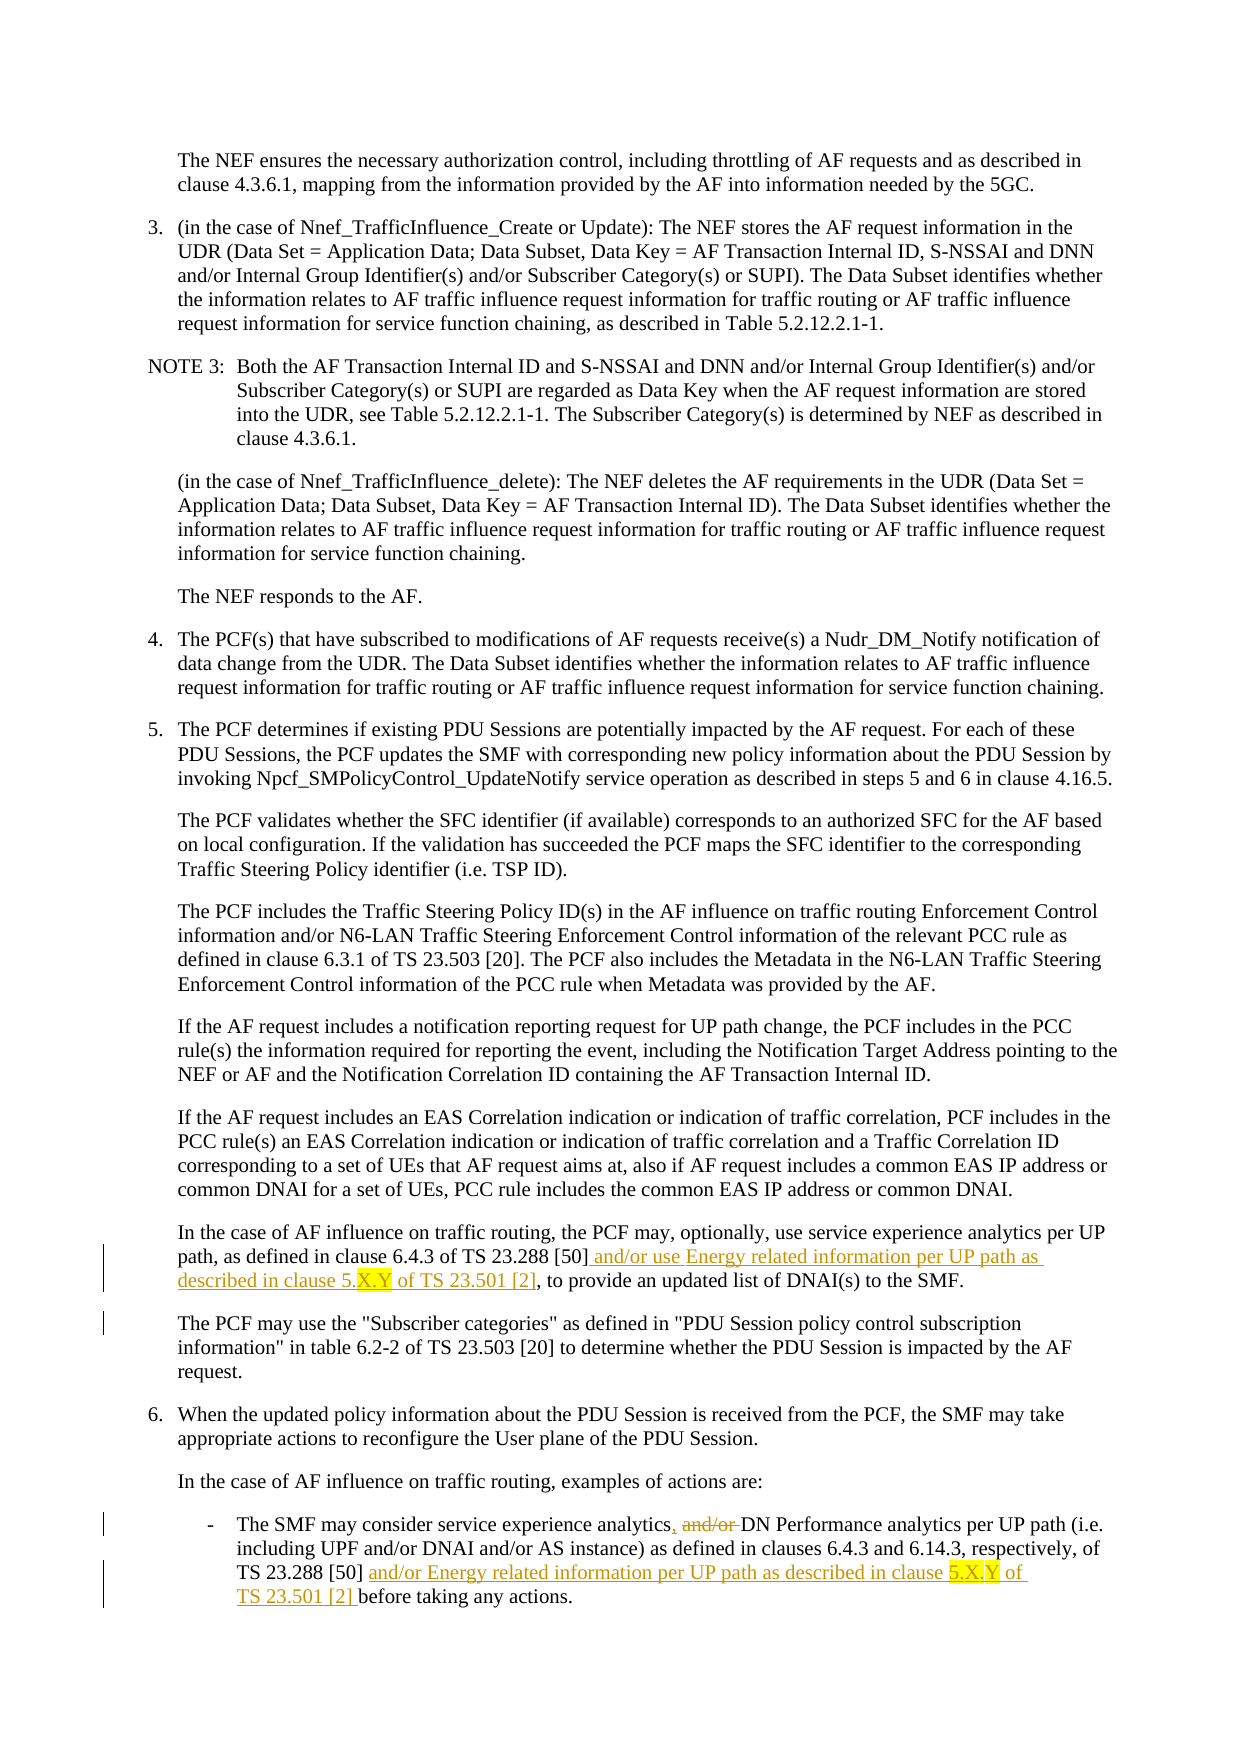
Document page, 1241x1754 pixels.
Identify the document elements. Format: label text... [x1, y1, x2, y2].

text 4. The PCF(s) that have subscribed to modifications of AF requests receive(s) a Nudr_DM_Notify notification of data change from the UDR. The Data Subset identifies whether the information relates to AF traffic influence request information for traffic routing or AF traffic influence request information for service function chaining. [148, 626, 1122, 699]
text In the case of AF influence on traffic routing, the PCF may, optionally, use service experience analytics per UP path, as defined in clause 6.4.3 of TS 23.288 [50], to provide an updated list of DNAI(s) to the SMF. [148, 1220, 1122, 1292]
text In the case of AF influence on traffic routing, examples of actions are: [148, 1469, 1122, 1493]
text 3. (in the case of Nnef_TrafficInfluence_Create or Update): The NEF stores the AF request information in the UDR (Data Set = Application Data; Data Subset, Data Key = AF Transaction Internal ID, S-NSSAI and DNN and/or Internal Group Identifier(s) and/or Subscriber Category(s) or SUPI). The Data Subset identifies whether the information relates to AF traffic influence request information for traffic routing or AF traffic influence request information for service function chaining, as described in Table 5.2.12.2.1-1. [148, 214, 1122, 335]
text The NEF responds to the AF. [148, 584, 1122, 608]
text NOTE 3: Both the AF Transaction Internal ID and S-NSSAI and DNN and/or Internal Group Identifier(s) and/or Subscriber Category(s) or SUPI are regarded as Data Key when the AF request information are stored into the UDR, see Table 5.2.12.2.1-1. The Subscriber Category(s) is determined by NEF as described in clause 4.3.6.1. [148, 354, 1122, 450]
text 6. When the updated policy information about the PDU Session is received from the PCF, the SMF may take appropriate actions to reconfigure the User plane of the PDU Session. [148, 1402, 1122, 1450]
text The PCF includes the Traffic Steering Policy ID(s) in the AF influence on traffic routing Enforcement Control information and/or N6-LAN Traffic Steering Enforcement Control information of the relevant PCC rule as defined in clause 6.3.1 of TS 23.503 [20]. The PCF also includes the Metadata in the N6-LAN Traffic Steering Enforcement Control information of the PCC rule when Metadata was provided by the AF. [148, 899, 1122, 996]
text - The SMF may consider service experience analytics DN Performance analytics per UP path (i.e. including UPF and/or DNAI and/or AS instance) as defined in clauses 6.4.3 and 6.14.3, respectively, of TS 23.288 [50] before taking any actions. [207, 1512, 1122, 1608]
text The PCF validates whether the SFC identifier (if available) corresponds to an authorized SFC for the AF based on local configuration. If the validation has succeeded the PCF maps the SFC identifier to the corresponding Traffic Steering Policy identifier (i.e. TSP ID). [148, 808, 1122, 881]
text 5. The PCF determines if existing PDU Sessions are potentially impacted by the AF request. For each of these PDU Sessions, the PCF updates the SMF with corresponding new policy information about the PDU Session by invoking Npcf_SMPolicyControl_UpdateNotify service operation as described in steps 5 and 6 in clause 4.16.5. [148, 717, 1122, 789]
text If the AF request includes a notification reporting request for UP path change, the PCF includes in the PCC rule(s) the information required for reporting the event, including the Notification Target Address pointing to the NEF or AF and the Notification Correlation ID containing the AF Transaction Internal ID. [148, 1014, 1122, 1086]
text The PCF may use the "Subscriber categories" as defined in "PDU Session policy control subscription information" in table 6.2-2 of TS 23.503 [20] to determine whether the PDU Session is impacted by the AF request. [148, 1311, 1122, 1383]
text If the AF request includes an EAS Correlation indication or indication of traffic correlation, PCF includes in the PCC rule(s) an EAS Correlation indication or indication of traffic correlation and a Traffic Correlation ID corresponding to a set of UEs that AF request aims at, also if AF request includes a common EAS IP address or common DNAI for a set of UEs, PCC rule includes the common EAS IP address or common DNAI. [148, 1105, 1122, 1201]
text (in the case of Nnef_TrafficInfluence_delete): The NEF deletes the AF requirements in the UDR (Data Set = Application Data; Data Subset, Data Key = AF Transaction Internal ID). The Data Subset identifies whether the information relates to AF traffic influence request information for traffic routing or AF traffic influence request information for service function chaining. [148, 469, 1122, 565]
text The NEF ensures the necessary authorization control, including throttling of AF requests and as described in clause 4.3.6.1, mapping from the information provided by the AF into information needed by the 5GC. [148, 148, 1122, 196]
